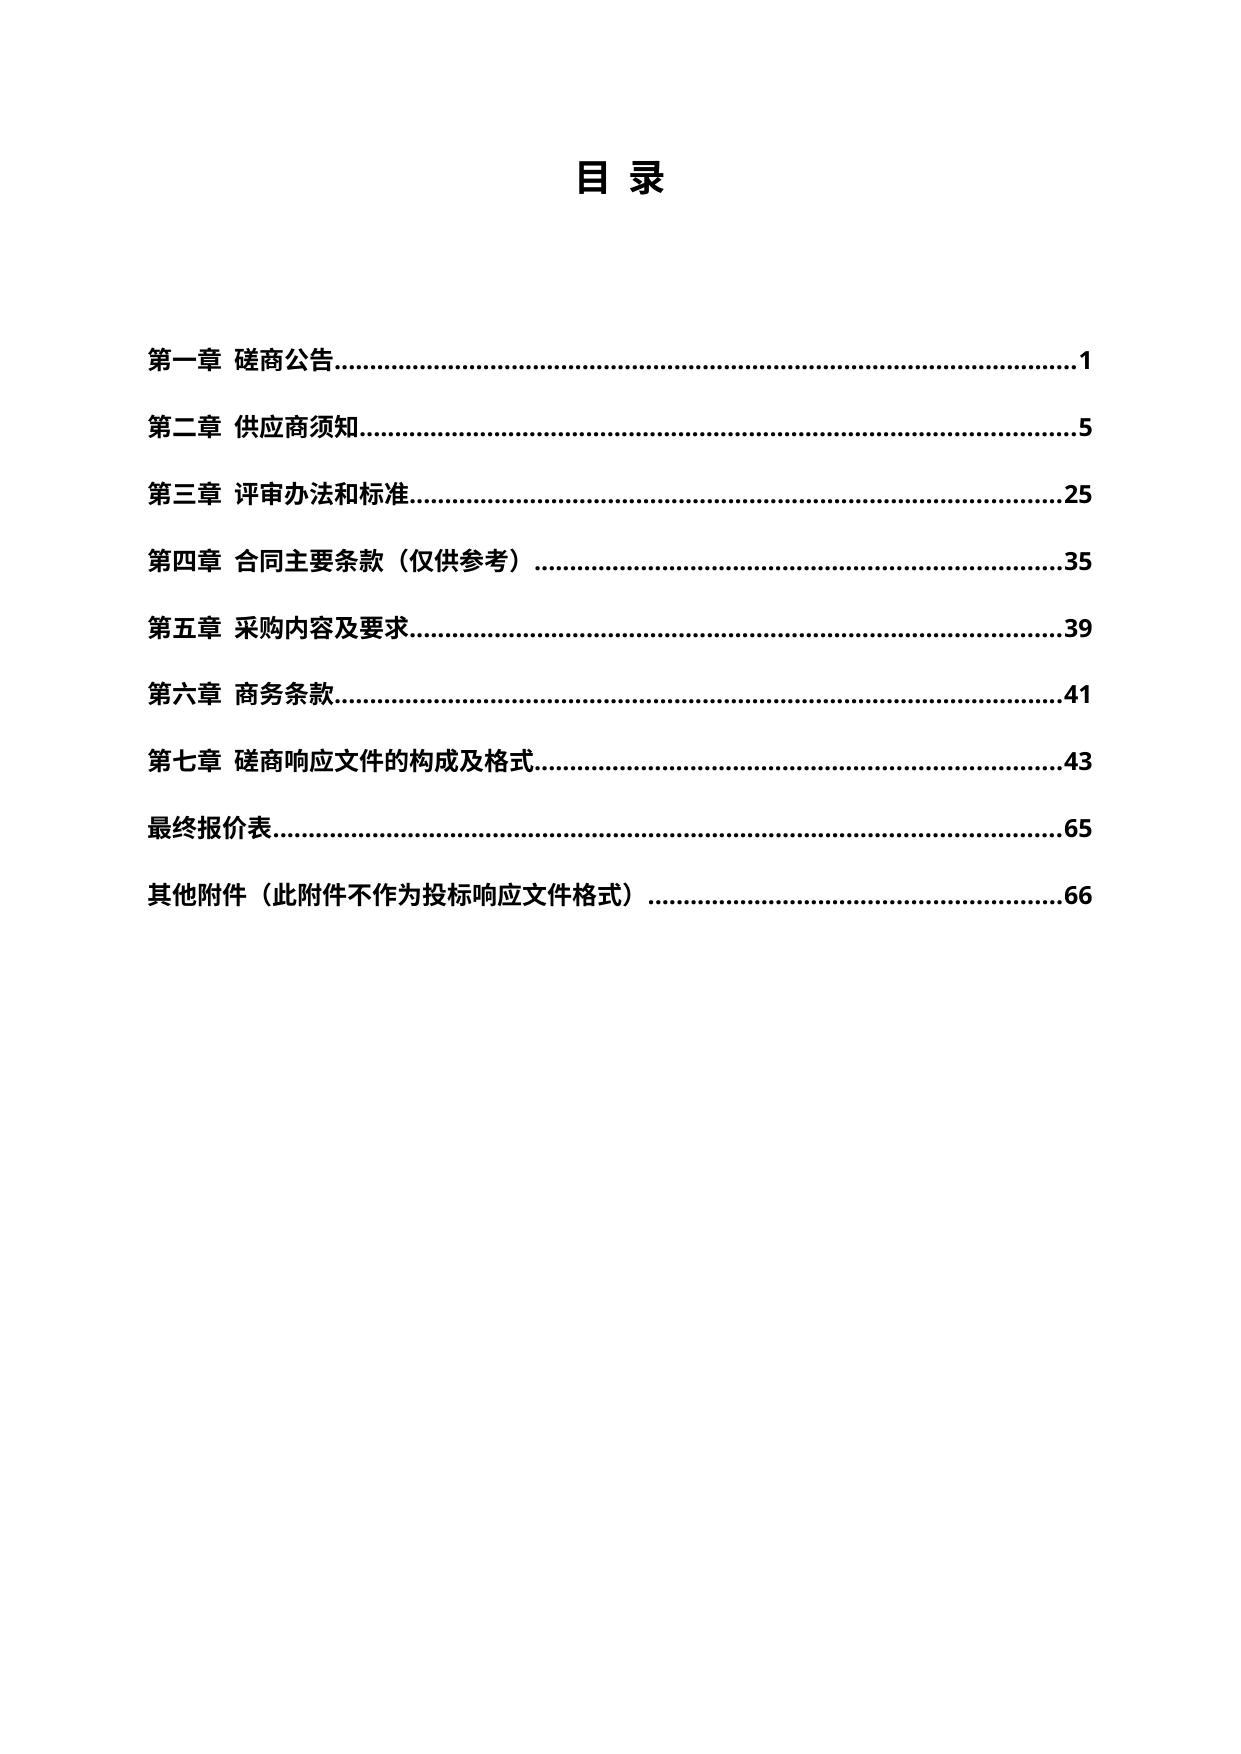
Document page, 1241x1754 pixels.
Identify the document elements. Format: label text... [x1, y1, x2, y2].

text 第六章 商务条款 41 [148, 675, 1092, 711]
text 目 录 [148, 148, 1092, 202]
text 第五章 采购内容及要求 39 [148, 608, 1092, 644]
text 最终报价表 65 [148, 809, 1092, 845]
text 第三章 评审办法和标准 25 [148, 474, 1092, 511]
text 第四章 合同主要条款（仅供参考） 35 [148, 541, 1092, 577]
text 第一章 磋商公告 1 [148, 341, 1092, 377]
text 第七章 磋商响应文件的构成及格式 43 [148, 742, 1092, 778]
text 第二章 供应商须知 5 [148, 407, 1092, 444]
text 其他附件（此附件不作为投标响应文件格式） 66 [148, 876, 1092, 912]
